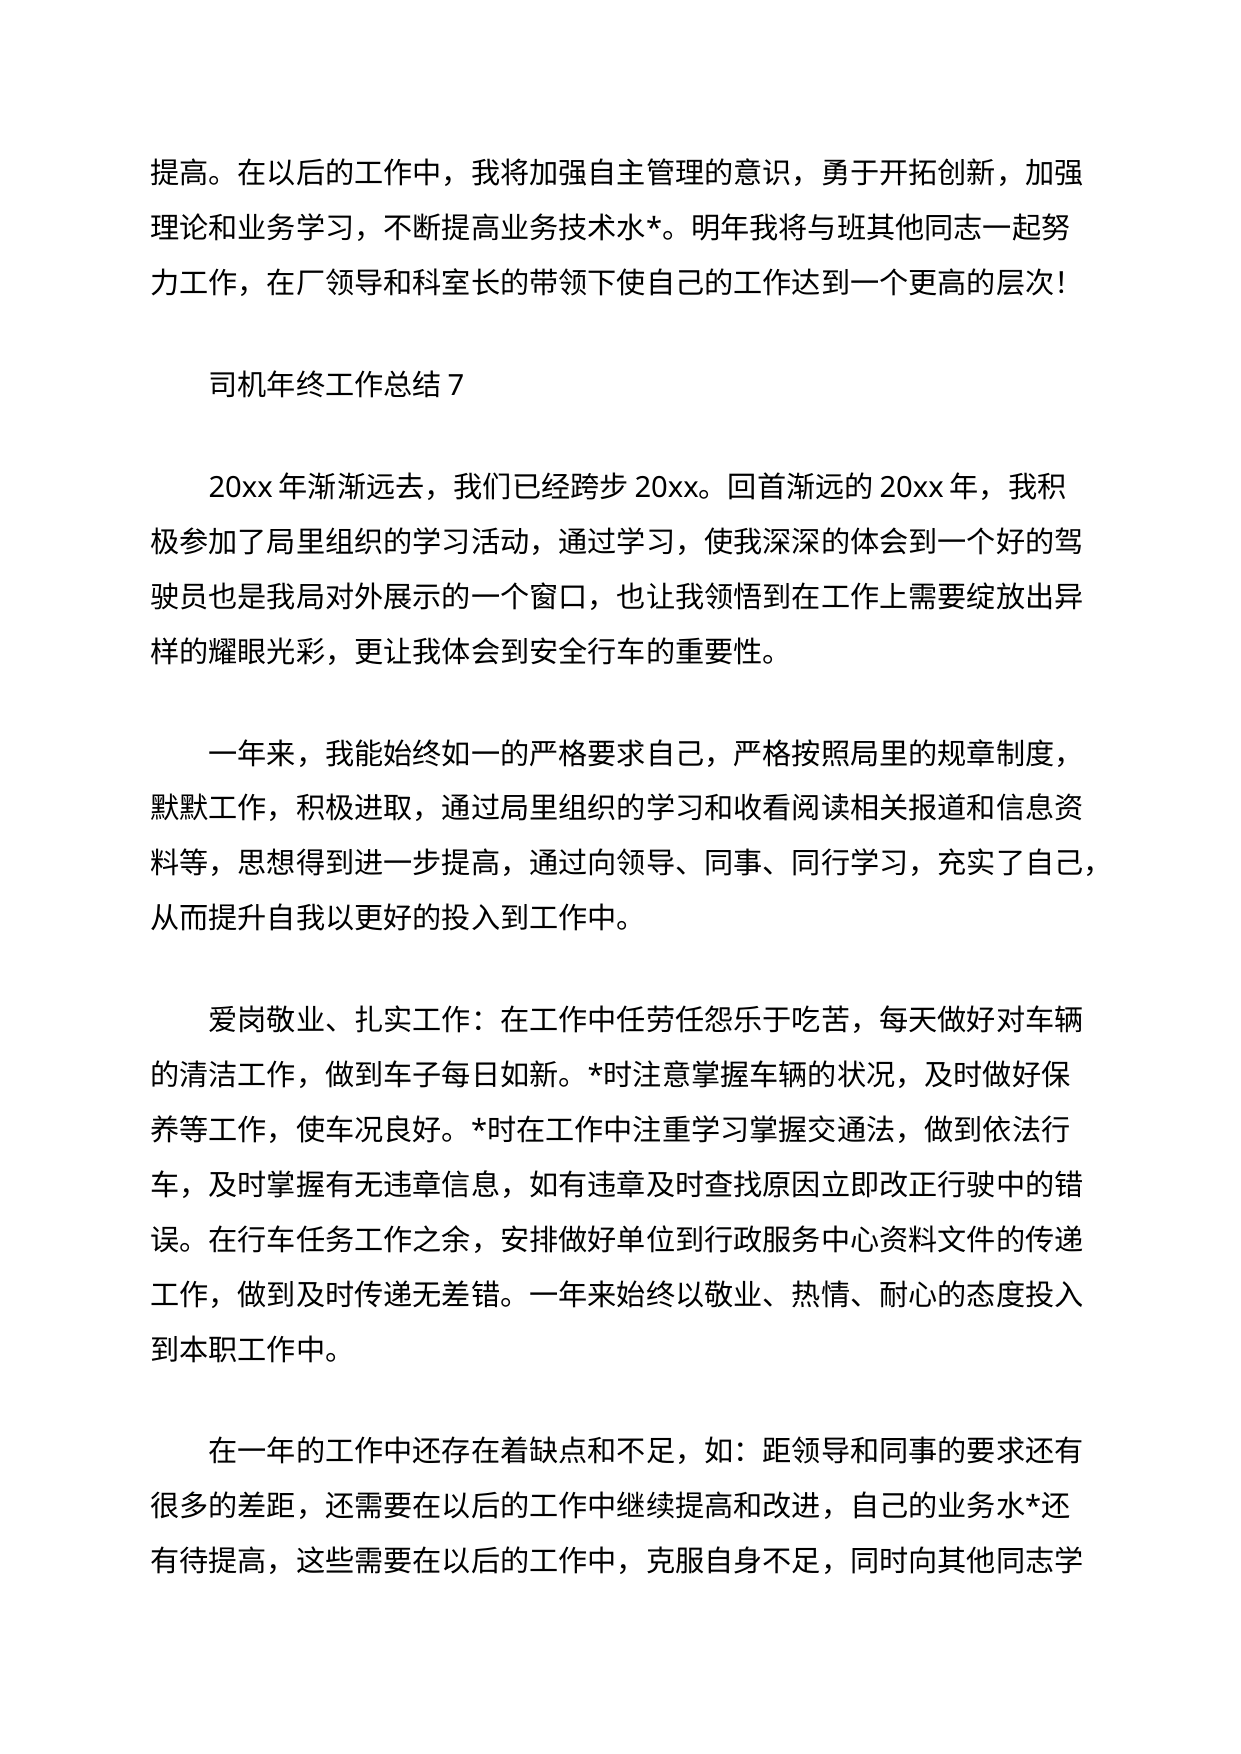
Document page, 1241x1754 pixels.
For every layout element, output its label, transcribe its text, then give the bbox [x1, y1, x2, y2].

text 一年来，我能始终如一的严格要求自己，严格按照局里的规章制度，默默工作，积极进取，通过局里组织的学习和收看阅读相关报道和信息资料等，思想得到进一步提高，通过向领导、同事、同行学习，充实了自己，从而提升自我以更好的投入到工作中。 [150, 730, 1090, 937]
text 20xx年渐渐远去，我们已经跨步20xx。回首渐远的20xx年，我积极参加了局里组织的学习活动，通过学习，使我深深的体会到一个好的驾驶员也是我局对外展示的一个窗口，也让我领悟到在工作上需要绽放出异样的耀眼光彩，更让我体会到安全行车的重要性。 [150, 464, 1090, 671]
text 司机年终工作总结7 [150, 362, 1090, 404]
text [150, 1428, 1090, 1580]
text 爱岗敬业、扎实工作：在工作中任劳任怨乐于吃苦，每天做好对车辆的清洁工作，做到车子每日如新。*时注意掌握车辆的状况，及时做好保养等工作，使车况良好。*时在工作中注重学习掌握交通法，做到依法行车，及时掌握有无违章信息，如有违章及时查找原因立即改正行驶中的错误。在行车任务工作之余，安排做好单位到行政服务中心资料文件的传递工作，做到及时传递无差错。一年来始终以敬业、热情、耐心的态度投入到本职工作中。 [150, 997, 1090, 1368]
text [150, 150, 1090, 302]
